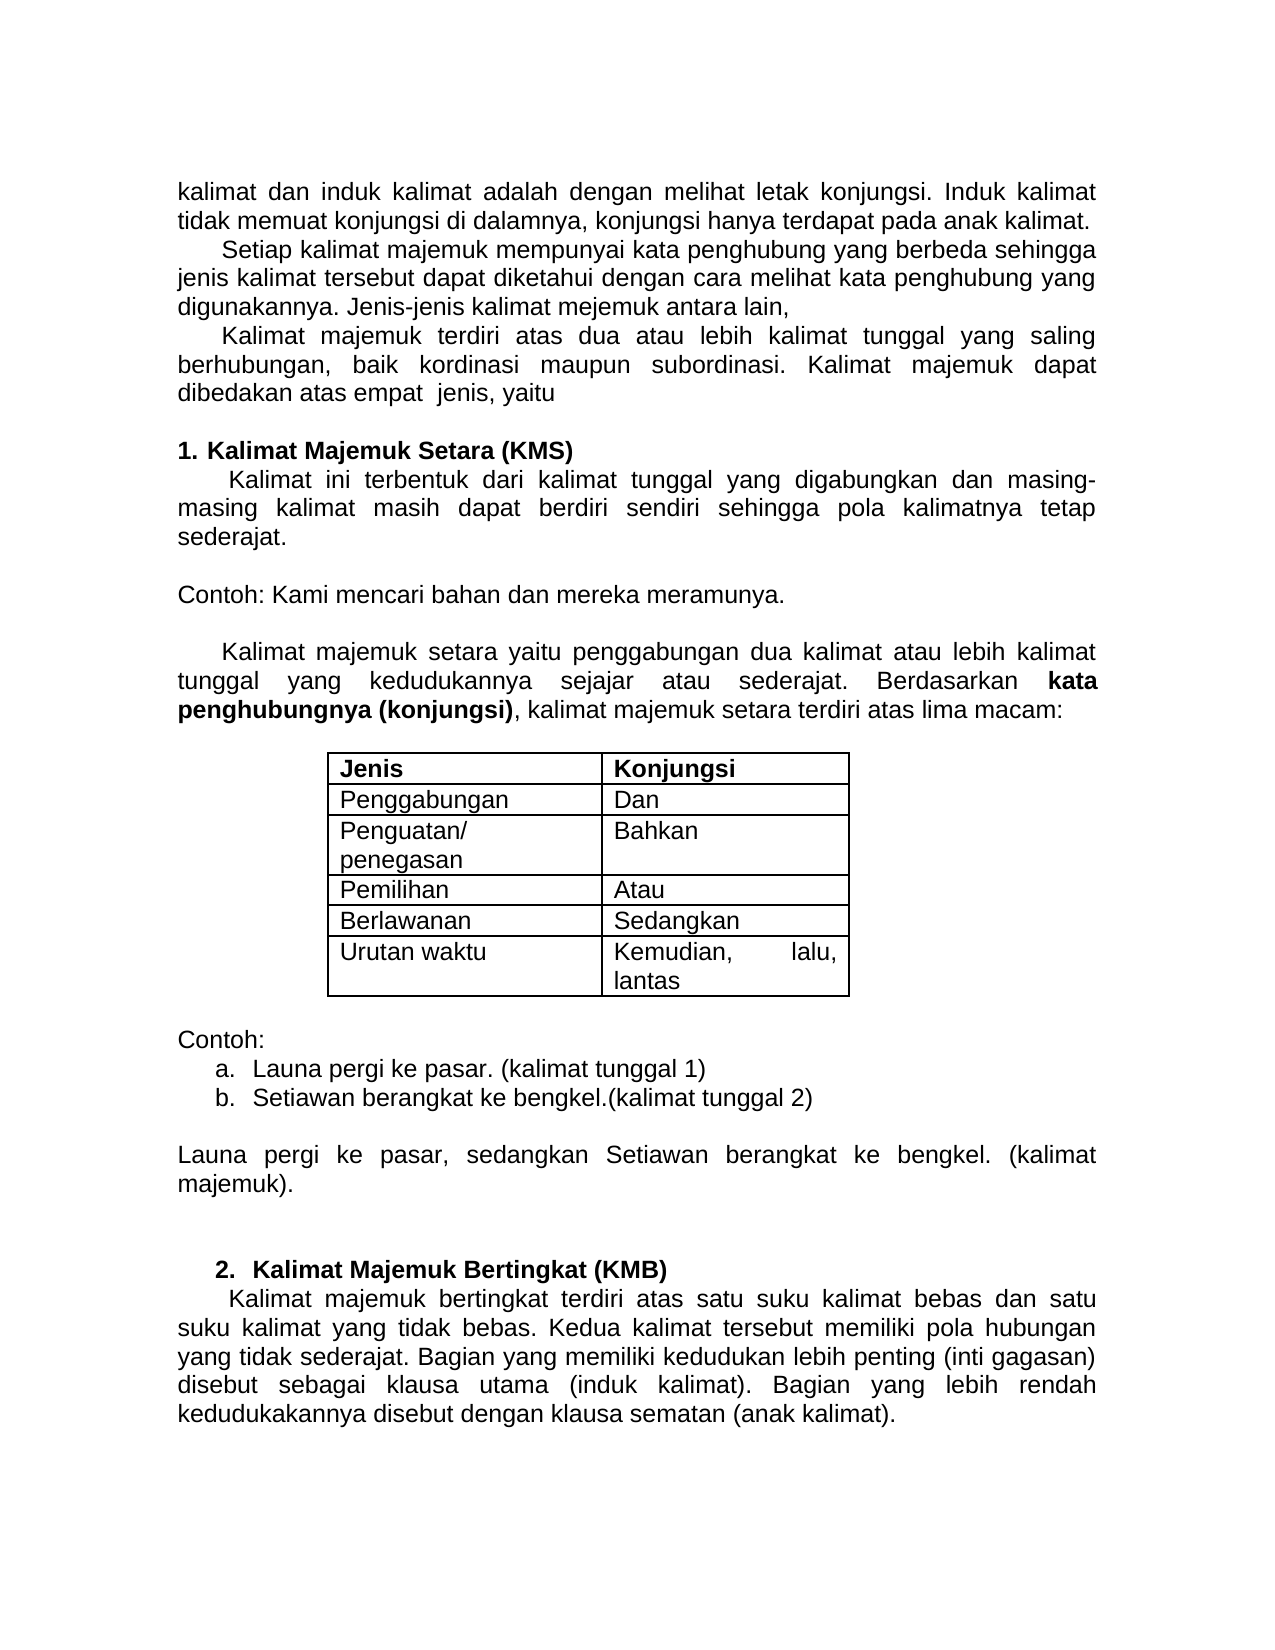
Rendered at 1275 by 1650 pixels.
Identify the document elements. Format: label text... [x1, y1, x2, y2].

list Launa pergi ke pasar. (kalimat tunggal 1) [215, 1054, 1098, 1083]
table_cell Atau [603, 876, 848, 904]
text Kalimat ini terbentuk dari kalimat tunggal yang digabungkan dan masing-masing kalimat masih dapat berdiri sendiri sehingga pola kalimatnya tetap sederajat. [177, 465, 1098, 551]
table_cell Penggabungan [329, 785, 601, 814]
list Kalimat Majemuk Setara (KMS) [177, 436, 1098, 465]
text Kalimat majemuk bertingkat terdiri atas satu suku kalimat bebas dan satu suku kalimat yang tidak bebas. Kedua kalimat tersebut memiliki pola hubungan yang tidak sederajat. Bagian yang memiliki kedudukan lebih penting (inti gagasan) disebut sebagai klausa utama (induk kalimat). Bagian yang lebih rendah kedudukakannya disebut dengan klausa sematan (anak kalimat). [177, 1284, 1098, 1428]
table_header Jenis [329, 754, 601, 783]
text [177, 177, 1098, 235]
table_cell Kemudian, lalu, lantas [603, 937, 848, 995]
table_cell Berlawanan [329, 906, 601, 935]
table_cell Pemilihan [329, 876, 601, 904]
text Setiap kalimat majemuk mempunyai kata penghubung yang berbeda sehingga jenis kalimat tersebut dapat diketahui dengan cara melihat kata penghubung yang digunakannya. Jenis-jenis kalimat mejemuk antara lain, [177, 235, 1098, 321]
list Setiawan berangkat ke bengkel.(kalimat tunggal 2) [215, 1083, 1098, 1112]
text Contoh: Kami mencari bahan dan mereka meramunya. [177, 580, 1098, 608]
list Kalimat Majemuk Bertingkat (KMB) [215, 1256, 1098, 1284]
table_cell Dan [603, 785, 848, 814]
text Kalimat majemuk setara yaitu penggabungan dua kalimat atau lebih kalimat tunggal yang kedudukannya sejajar atau sederajat. Berdasarkan kata penghubungnya (konjungsi), kalimat majemuk setara terdiri atas lima macam: [177, 637, 1098, 723]
text Launa pergi ke pasar, sedangkan Setiawan berangkat ke bengkel. (kalimat majemuk). [177, 1141, 1098, 1198]
text Kalimat majemuk terdiri atas dua atau lebih kalimat tunggal yang saling berhubungan, baik kordinasi maupun subordinasi. Kalimat majemuk dapat dibedakan atas empat jenis, yaitu [177, 321, 1098, 407]
table_cell Penguatan/penegasan [329, 816, 601, 873]
table_cell Bahkan [603, 816, 848, 873]
table_cell Urutan waktu [329, 937, 601, 995]
table_header Konjungsi [603, 754, 848, 783]
table_cell Sedangkan [603, 906, 848, 935]
text Contoh: [177, 1026, 1098, 1054]
